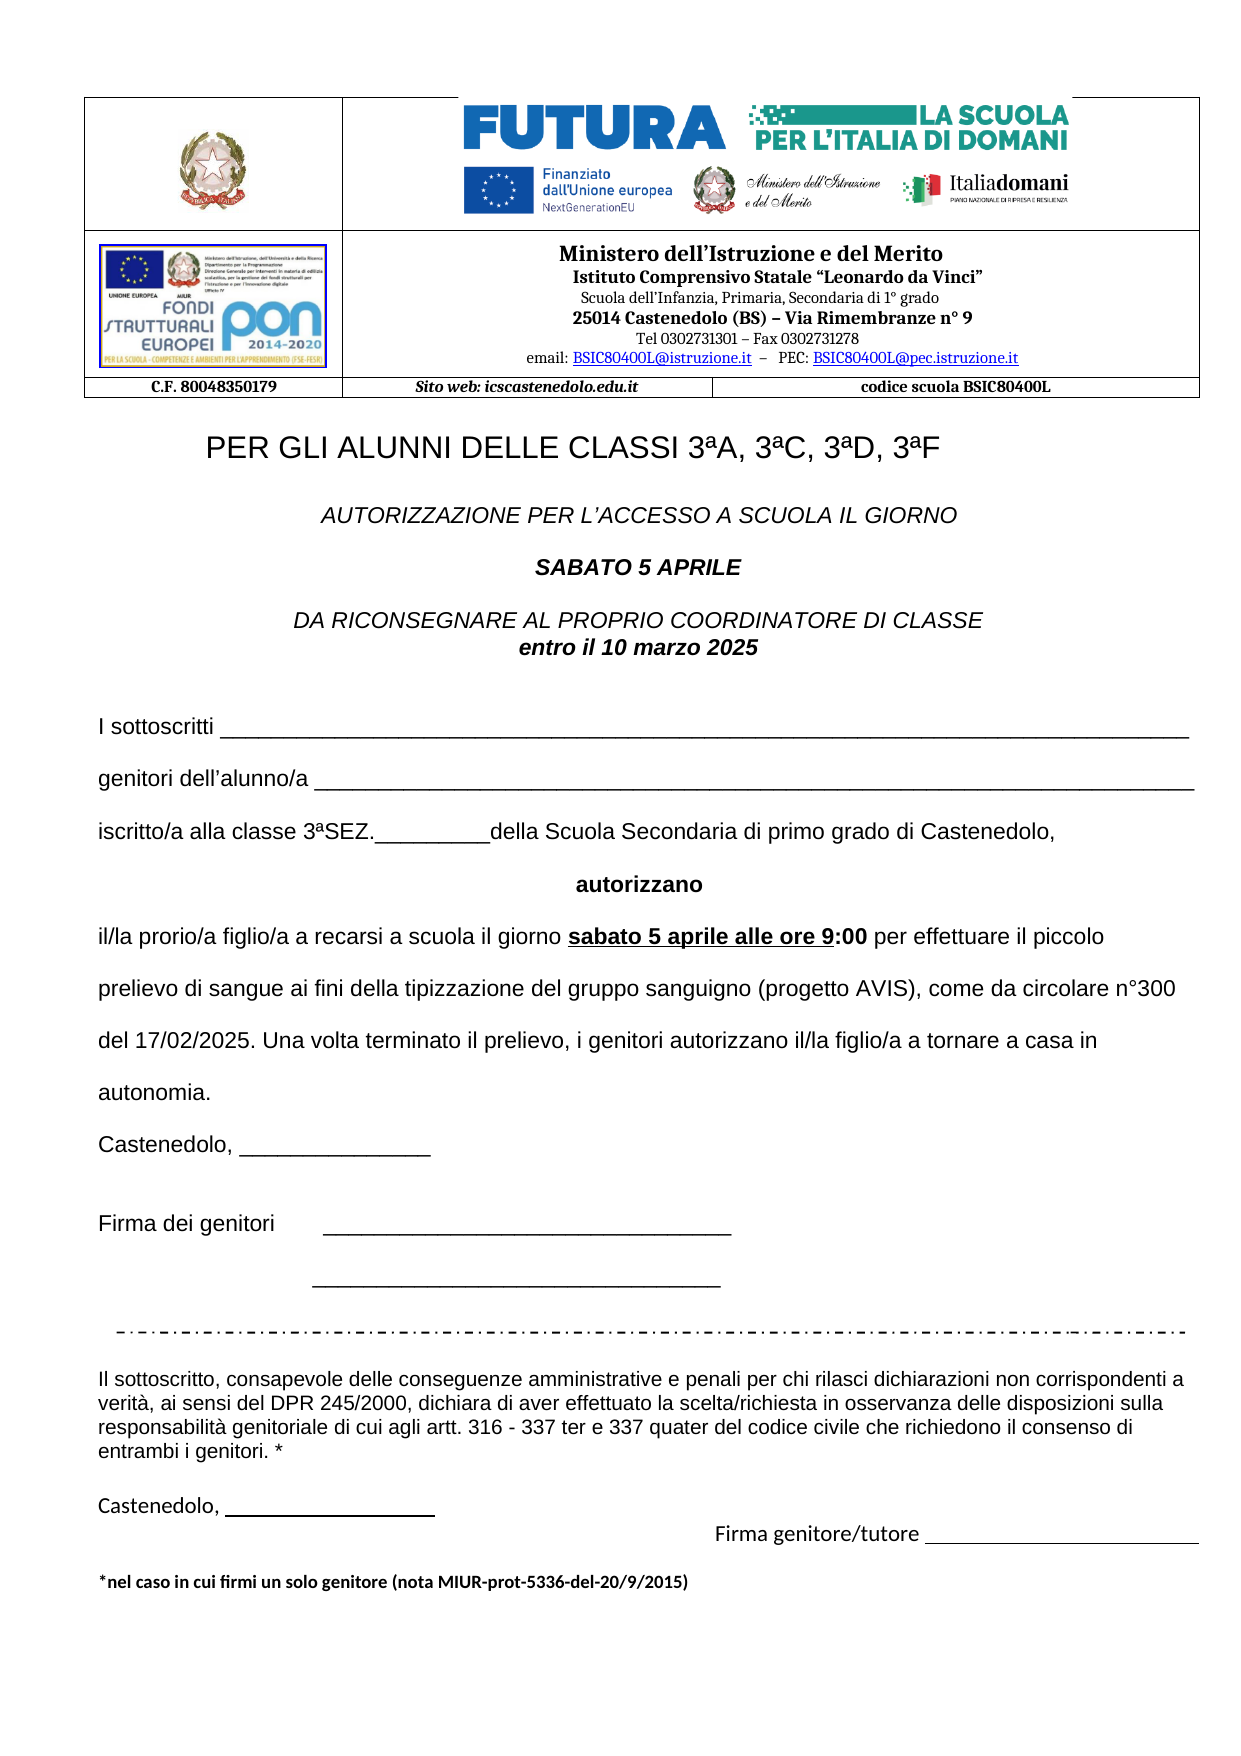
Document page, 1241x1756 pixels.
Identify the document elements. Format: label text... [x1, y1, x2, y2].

table_cell C.F. 80048350179 [85, 378, 342, 397]
text genitori dell’alunno/a _____________________________________________________________________ [98, 765, 1197, 792]
table_cell [343, 231, 446, 377]
table_header [85, 98, 342, 230]
text Castenedolo, _______________ [98, 1131, 1181, 1158]
text autorizzano [98, 871, 1181, 897]
text I sottoscritti ____________________________________________________________________________ [98, 713, 1197, 739]
text il/la prorio/a figlio/a a recarsi a scuola il giorno sabato 5 aprile alle ore 9:00 per effettuare il piccolo prelievo di sangue ai fini della tipizzazione del gruppo sanguigno (progetto AVIS), come da circolare n°300 [98, 923, 1181, 1001]
text ________________________________ [87, 1262, 1197, 1289]
text iscritto/a alla classe 3ªSEZ._________della Scuola Secondaria di primo grado di Castenedolo, [98, 818, 1197, 844]
text DA RICONSEGNARE AL PROPRIO COORDINATORE DI CLASSE [220, 607, 1058, 633]
table_header [446, 98, 1199, 230]
title PER GLI ALUNNI DELLE CLASSI 3ªA, 3ªC, 3ªD, 3ªF [87, 398, 1058, 465]
text Firma genitore/tutore [715, 1519, 1197, 1547]
text SABATO 5 APRILE [220, 554, 1058, 581]
text Il sottoscritto, consapevole delle conseguenze amministrative e penali per chi rilasci dichiarazioni non corrispondenti a verità, ai sensi del DPR 245/2000, dichiara di aver effettuato la scelta/richiesta in osservanza delle disposizioni sulla responsabilità genitoriale di cui agli artt. 316 - 337 ter e 337 quater del codice civile che richiedono il consenso di entrambi i genitori. * [98, 1367, 1197, 1463]
table_cell Ministero dell’Istruzione e del Merito Istituto Comprensivo Statale “Leonardo da Vinci” Scuola dell’Infanzia, Primaria, Secondaria di 1° grado 25014 Castenedolo (BS) – Via Rimembranze n° 9 Tel 0302731301 – Fax 0302731278 email: BSIC80400L@istruzione.it – PEC: BSIC80400L@pec.istruzione.it [446, 231, 1199, 377]
text del 17/02/2025. Una volta terminato il prelievo, i genitori autorizzano il/la figlio/a a tornare a casa in autonomia. [98, 1027, 1181, 1106]
text Castenedolo, [98, 1491, 1197, 1519]
table_header [343, 98, 446, 230]
text entro il 10 marzo 2025 [220, 633, 1058, 660]
table_cell Sito web: icscastenedolo.edu.it [343, 378, 712, 397]
text AUTORIZZAZIONE PER L’ACCESSO A SCUOLA IL GIORNO [220, 502, 1058, 528]
table_cell codice scuola BSIC80400L [713, 378, 1199, 397]
picture [101, 246, 325, 367]
table_cell [85, 231, 342, 377]
text *nel caso in cui firmi un solo genitore (nota MIUR-prot-5336-del-20/9/2015) [98, 1570, 1197, 1593]
text Firma dei genitori ________________________________ [98, 1210, 1197, 1236]
picture [458, 96, 1073, 219]
